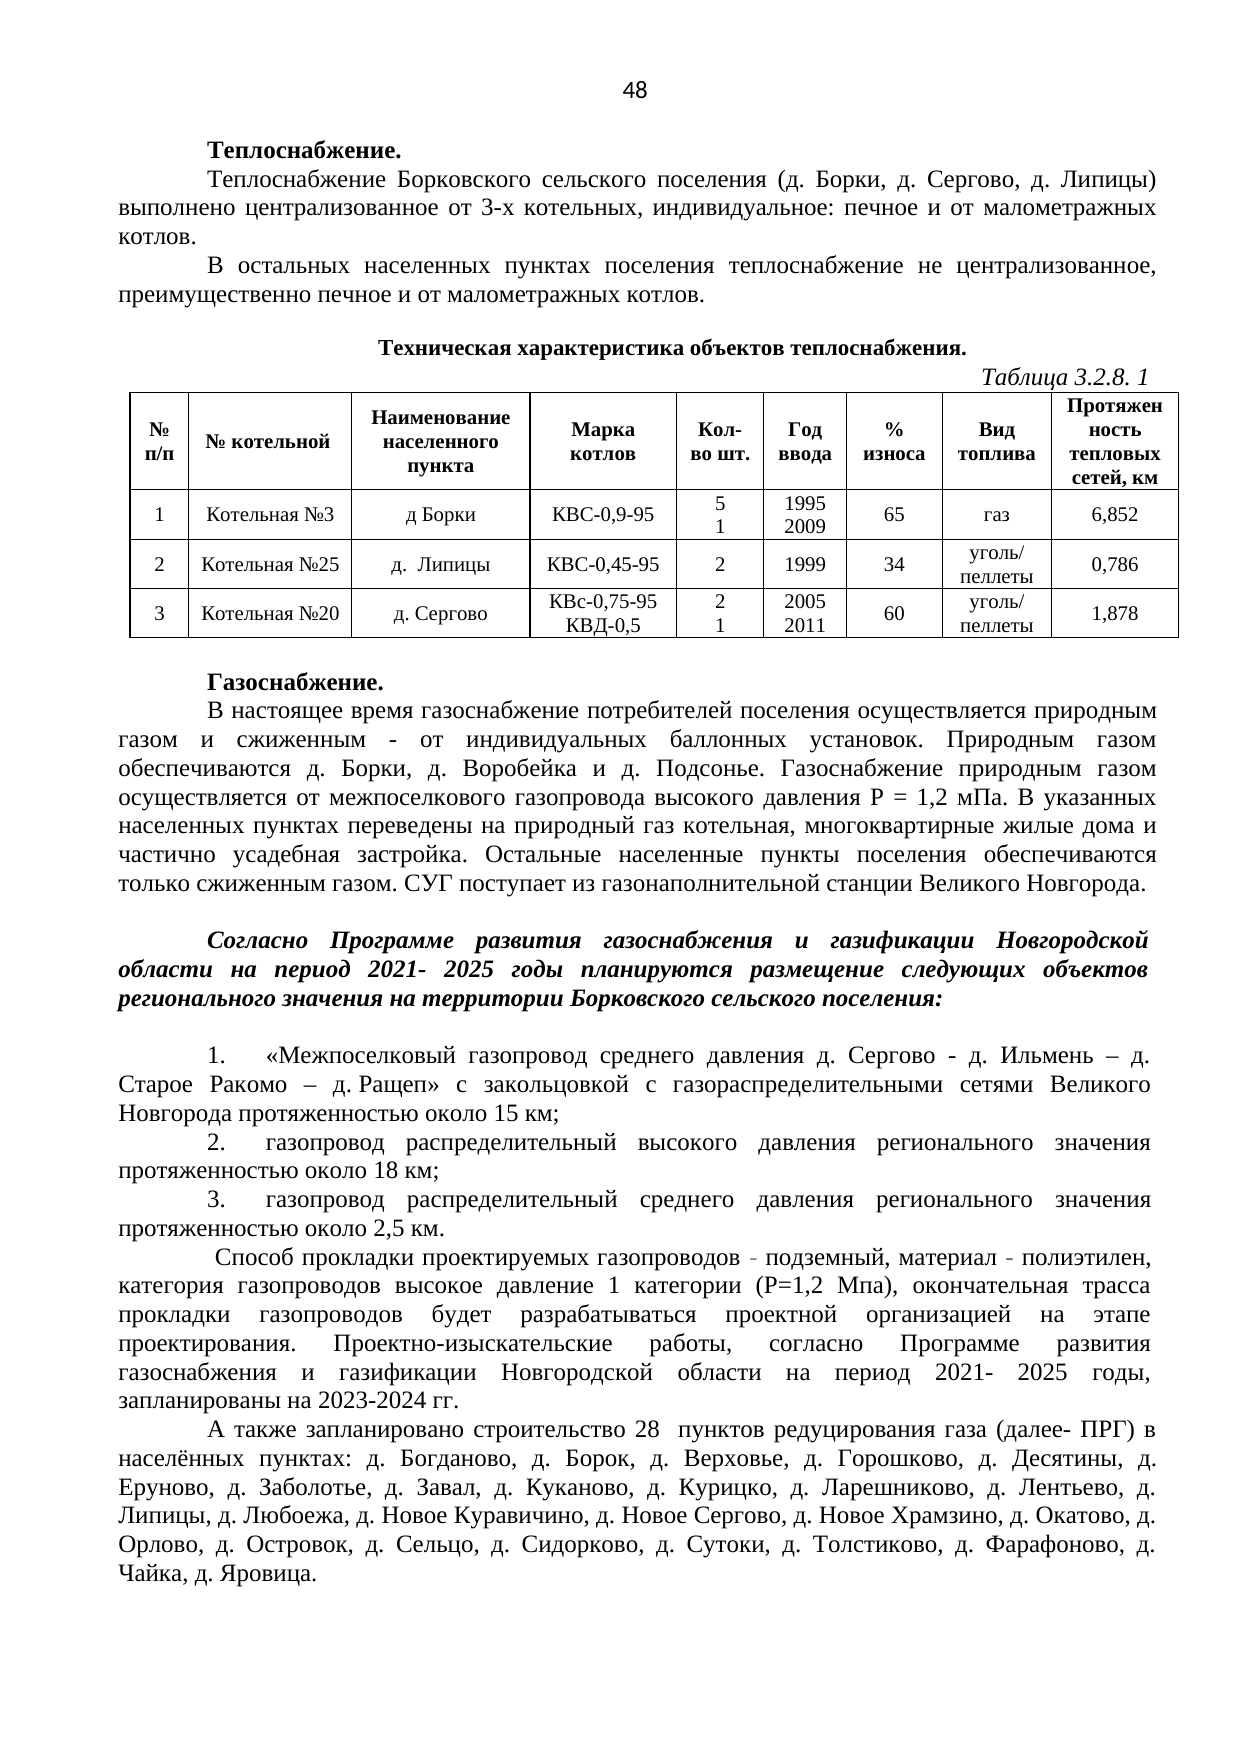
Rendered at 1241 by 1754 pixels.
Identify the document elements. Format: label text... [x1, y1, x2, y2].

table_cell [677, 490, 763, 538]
list газопровод распределительный высокого давления регионального значения протяженностью около 18 км; [118, 1127, 1152, 1184]
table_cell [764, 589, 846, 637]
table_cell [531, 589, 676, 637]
text Техническая характеристика объектов теплоснабжения. [193, 334, 1152, 360]
text Теплоснабжение Борковского сельского поселения (д. Борки, д. Сергово, д. Липицы) выполнено централизованное от 3-х котельных, индивидуальное: печное и от малометражных котлов. [118, 164, 1158, 250]
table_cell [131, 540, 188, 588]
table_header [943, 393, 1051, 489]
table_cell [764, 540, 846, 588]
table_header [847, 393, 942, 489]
text Согласно Программе развития газоснабжения и газификации Новгородской области на период 2021- 2025 годы планируются размещение следующих объектов регионального значения на территории Борковского сельского поселения: [118, 925, 1152, 1012]
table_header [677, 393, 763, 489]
text Таблица 3.2.8. 1 [193, 362, 1152, 390]
text В настоящее время газоснабжение потребителей поселения осуществляется природным газом и сжиженным - от индивидуальных баллонных установок. Природным газом обеспечиваются д. Борки, д. Воробейка и д. Подсонье. Газоснабжение природным газом осуществляется от межпоселкового газопровода высокого давления Р = 1,2 мПа. В указанных населенных пунктах переведены на природный газ котельная, многоквартирные жилые дома и частично усадебная застройка. Остальные населенные пункты поселения обеспечиваются только сжиженным газом. СУГ поступает из газонаполнительной станции Великого Новгорода. [118, 695, 1158, 897]
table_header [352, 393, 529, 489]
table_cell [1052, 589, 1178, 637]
list «Межпоселковый газопровод среднего давления д. Сергово - д. Ильмень – д. Старое Ракомо – д. Ращеп» с закольцовкой с газораспределительными сетями Великого Новгорода протяженностью около 15 км; [118, 1040, 1152, 1127]
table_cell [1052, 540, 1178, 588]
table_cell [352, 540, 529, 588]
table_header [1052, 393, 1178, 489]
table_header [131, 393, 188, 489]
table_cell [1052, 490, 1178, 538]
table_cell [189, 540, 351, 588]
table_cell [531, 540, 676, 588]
text Теплоснабжение. [118, 135, 1158, 164]
text Газоснабжение. [118, 667, 1158, 695]
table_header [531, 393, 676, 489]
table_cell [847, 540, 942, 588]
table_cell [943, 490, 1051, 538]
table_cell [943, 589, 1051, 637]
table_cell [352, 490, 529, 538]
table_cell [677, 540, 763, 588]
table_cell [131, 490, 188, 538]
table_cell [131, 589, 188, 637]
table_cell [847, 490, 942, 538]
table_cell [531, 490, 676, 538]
text Способ прокладки проектируемых газопроводов - подземный, материал - полиэтилен, категория газопроводов высокое давление 1 категории (Р=1,2 Мпа), окончательная трасса прокладки газопроводов будет разрабатываться проектной организацией на этапе проектирования. Проектно-изыскательские работы, согласно Программе развития газоснабжения и газификации Новгородской области на период 2021- 2025 годы, запланированы на 2023-2024 гг. [118, 1242, 1152, 1414]
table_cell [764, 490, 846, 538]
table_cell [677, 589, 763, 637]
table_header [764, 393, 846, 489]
list газопровод распределительный среднего давления регионального значения протяженностью около 2,5 км. [118, 1184, 1152, 1242]
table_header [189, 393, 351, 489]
text В остальных населенных пунктах поселения теплоснабжение не централизованное, преимущественно печное и от малометражных котлов. [118, 250, 1158, 307]
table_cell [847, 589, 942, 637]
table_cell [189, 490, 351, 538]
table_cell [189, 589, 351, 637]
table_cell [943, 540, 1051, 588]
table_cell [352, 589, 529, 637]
text А также запланировано строительство 28 пунктов редуцирования газа (далее- ПРГ) в населённых пунктах: д. Богданово, д. Борок, д. Верховье, д. Горошково, д. Десятины, д. Еруново, д. Заболотье, д. Завал, д. Куканово, д. Курицко, д. Ларешниково, д. Лентьево, д. Липицы, д. Любоежа, д. Новое Куравичино, д. Новое Сергово, д. Новое Храмзино, д. Окатово, д. Орлово, д. Островок, д. Сельцо, д. Сидорково, д. Сутоки, д. Толстиково, д. Фарафоново, д. Чайка, д. Яровица. [118, 1414, 1158, 1587]
